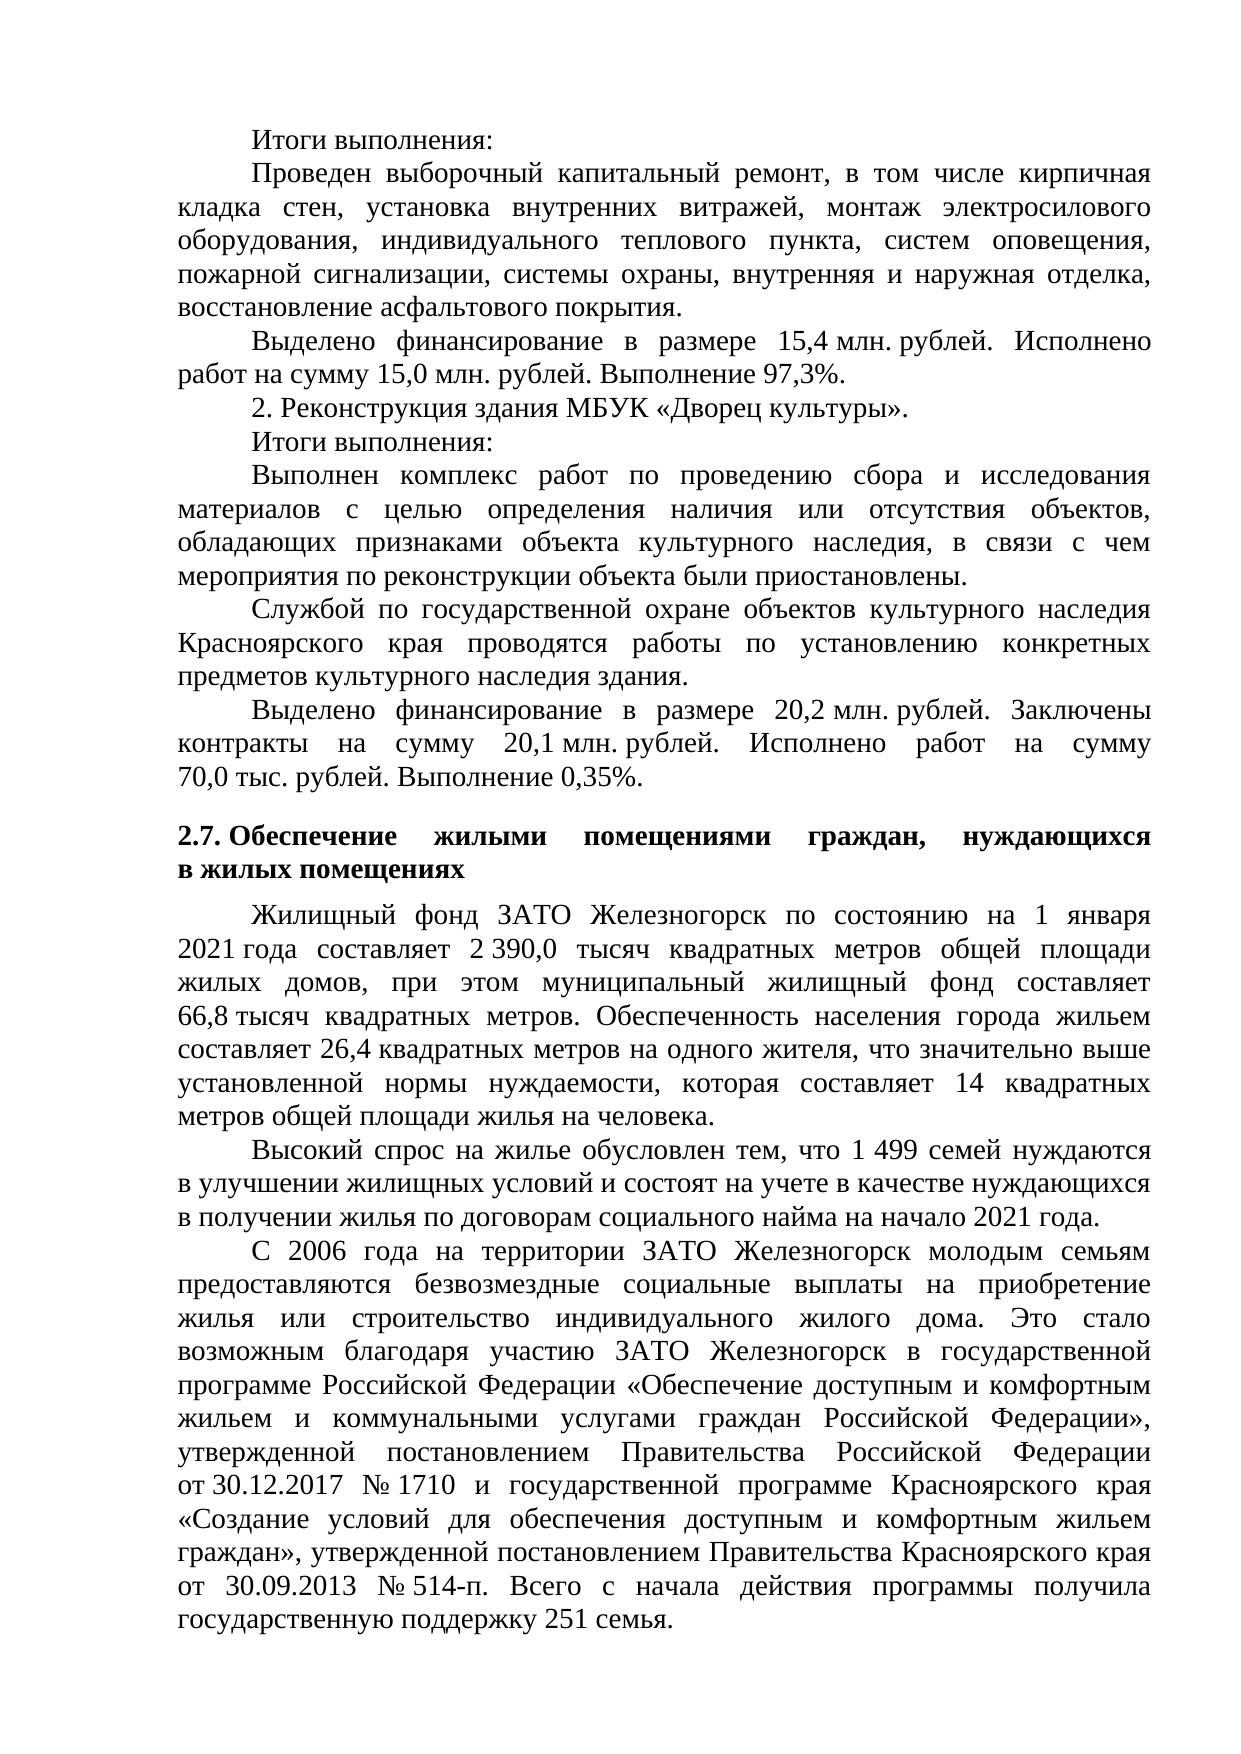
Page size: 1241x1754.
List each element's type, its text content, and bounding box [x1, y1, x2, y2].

text Высокий спрос на жилье обусловлен тем, что 1 499 семей нуждаются в улучшении жилищных условий и состоят на учете в качестве нуждающихся в получении жилья по договорам социального найма на начало 2021 года. [177, 1132, 1152, 1233]
text Выделено финансирование в размере 15,4 млн. рублей. Исполнено работ на сумму 15,0 млн. рублей. Выполнение 97,3%. [177, 323, 1152, 390]
text Выполнен комплекс работ по проведению сбора и исследования материалов с целью определения наличия или отсутствия объектов, обладающих признаками объекта культурного наследия, в связи с чем мероприятия по реконструкции объекта были приостановлены. [177, 457, 1152, 591]
text Проведен выборочный капитальный ремонт, в том числе кирпичная кладка стен, установка внутренних витражей, монтаж электросилового оборудования, индивидуального теплового пункта, систем оповещения, пожарной сигнализации, системы охраны, внутренняя и наружная отделка, восстановление асфальтового покрытия. [177, 155, 1152, 323]
text Итоги выполнения: [177, 424, 1152, 457]
text С 2006 года на территории ЗАТО Железногорск молодым семьям предоставляются безвозмездные социальные выплаты на приобретение жилья или строительство индивидуального жилого дома. Это стало возможным благодаря участию ЗАТО Железногорск в государственной программе Российской Федерации «Обеспечение доступным и комфортным жильем и коммунальными услугами граждан Российской Федерации», утвержденной постановлением Правительства Российской Федерации от 30.12.2017 № 1710 и государственной программе Красноярского края «Создание условий для обеспечения доступным и комфортным жильем граждан», утвержденной постановлением Правительства Красноярского края от 30.09.2013 № 514-п. Всего с начала действия программы получила государственную поддержку 251 семья. [177, 1233, 1152, 1635]
text Жилищный фонд ЗАТО Железногорск по состоянию на 1 января 2021 года составляет 2 390,0 тысяч квадратных метров общей площади жилых домов, при этом муниципальный жилищный фонд составляет 66,8 тысяч квадратных метров. Обеспеченность населения города жильем составляет 26,4 квадратных метров на одного жителя, что значительно выше установленной нормы нуждаемости, которая составляет 14 квадратных метров общей площади жилья на человека. [177, 897, 1152, 1132]
text Итоги выполнения: [177, 122, 1152, 155]
text Выделено финансирование в размере 20,2 млн. рублей. Заключены контракты на сумму 20,1 млн. рублей. Исполнено работ на сумму 70,0 тыс. рублей. Выполнение 0,35%. [177, 692, 1152, 793]
text 2. Реконструкция здания МБУК «Дворец культуры». [177, 390, 1152, 424]
subtitle 2.7. Обеспечение жилыми помещениями граждан, нуждающихся в жилых помещениях [177, 818, 1152, 885]
text Службой по государственной охране объектов культурного наследия Красноярского края проводятся работы по установлению конкретных предметов культурного наследия здания. [177, 591, 1152, 692]
